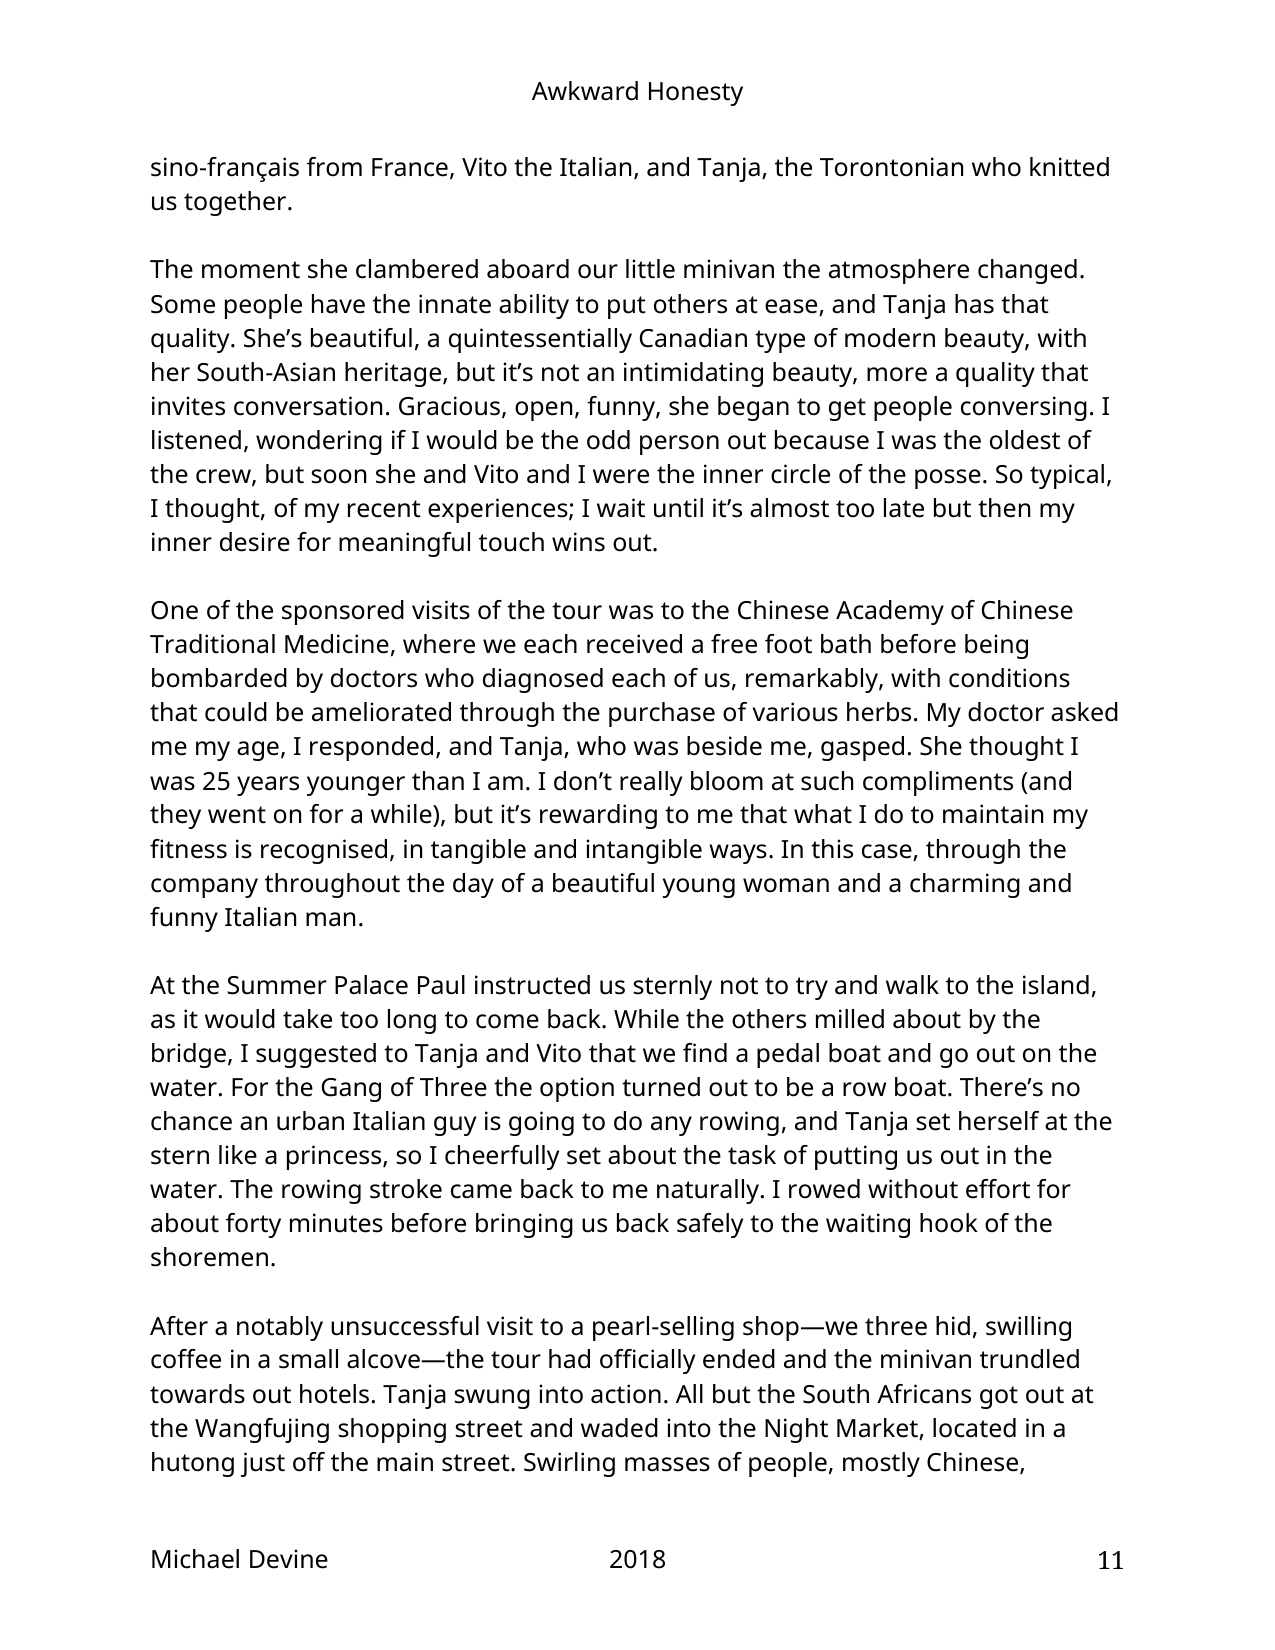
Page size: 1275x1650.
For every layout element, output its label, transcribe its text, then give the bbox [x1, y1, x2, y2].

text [150, 1308, 1125, 1478]
text One of the sponsored visits of the tour was to the Chinese Academy of Chinese Traditional Medicine, where we each received a free foot bath before being bombarded by doctors who diagnosed each of us, remarkably, with conditions that could be ameliorated through the purchase of various herbs. My doctor asked me my age, I responded, and Tanja, who was beside me, gasped. She thought I was 25 years younger than I am. I don’t really bloom at such compliments (and they went on for a while), but it’s rewarding to me that what I do to maintain my fitness is recognised, in tangible and intangible ways. In this case, through the company throughout the day of a beautiful young woman and a charming and funny Italian man. [150, 593, 1125, 933]
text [150, 150, 1125, 218]
text At the Summer Palace Paul instructed us sternly not to try and walk to the island, as it would take too long to come back. While the others milled about by the bridge, I suggested to Tanja and Vito that we find a pedal boat and go out on the water. For the Gang of Three the option turned out to be a row boat. There’s no chance an urban Italian guy is going to do any rowing, and Tanja set herself at the stern like a princess, so I cheerfully set about the task of putting us out in the water. The rowing stroke came back to me naturally. I rowed without effort for about forty minutes before bringing us back safely to the waiting hook of the shoremen. [150, 967, 1125, 1274]
text The moment she clambered aboard our little minivan the atmosphere changed. Some people have the innate ability to put others at ease, and Tanja has that quality. She’s beautiful, a quintessentially Canadian type of modern beauty, with her South-Asian heritage, but it’s not an intimidating beauty, more a quality that invites conversation. Gracious, open, funny, she began to get people conversing. I listened, wondering if I would be the odd person out because I was the oldest of the crew, but soon she and Vito and I were the inner circle of the posse. So typical, I thought, of my recent experiences; I wait until it’s almost too late but then my inner desire for meaningful touch wins out. [150, 252, 1125, 559]
